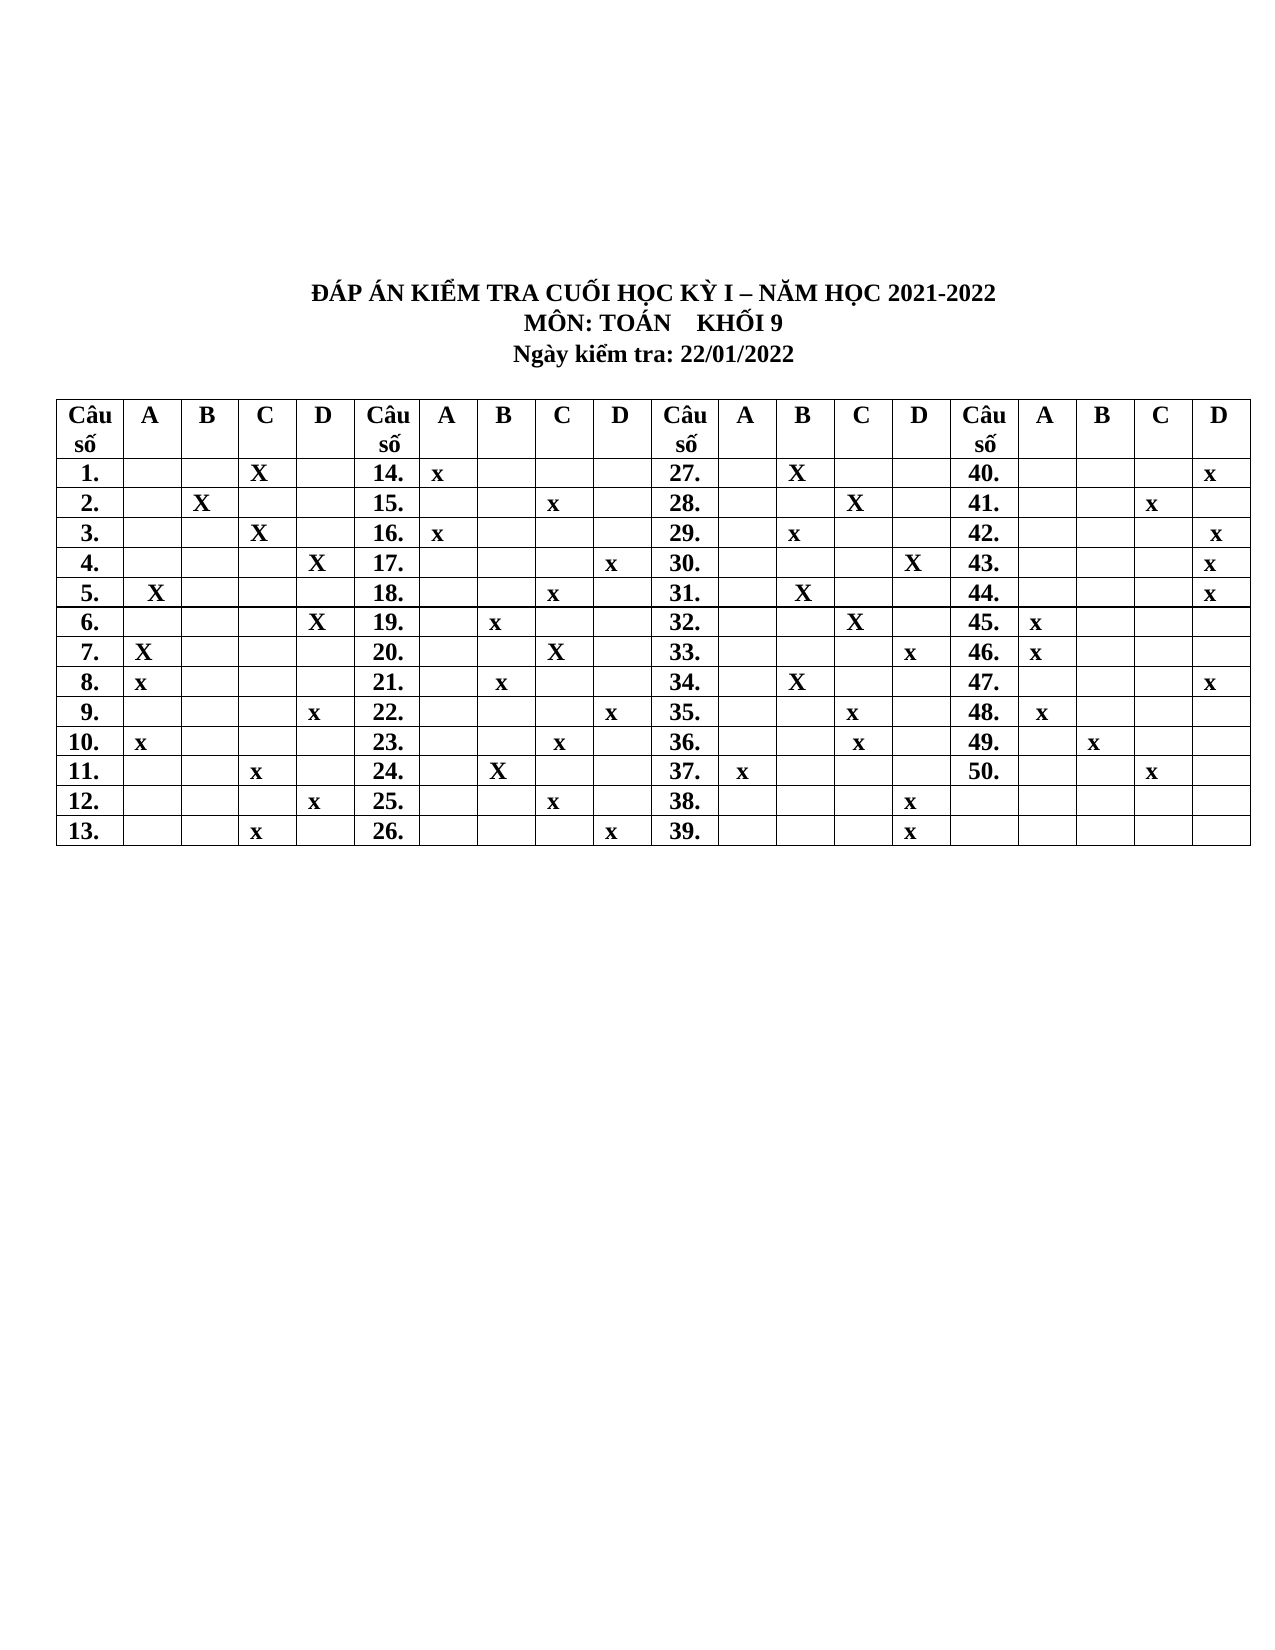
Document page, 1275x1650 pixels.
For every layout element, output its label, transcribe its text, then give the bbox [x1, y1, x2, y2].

table_cell X [777, 667, 834, 696]
table_cell x [594, 697, 651, 726]
table_cell [893, 608, 950, 636]
table_cell [239, 697, 296, 726]
table_cell [1135, 637, 1192, 666]
table_cell [1193, 756, 1250, 785]
table_cell [1135, 578, 1192, 606]
table_cell [1193, 786, 1250, 815]
table_cell [1077, 697, 1134, 726]
table_cell [594, 488, 651, 517]
table_cell 23. [355, 727, 419, 755]
table_cell [835, 667, 892, 696]
table_cell x [1019, 697, 1076, 726]
table_cell x [420, 518, 477, 547]
table_cell x [835, 727, 892, 755]
table_cell [1077, 667, 1134, 696]
table_cell x [1193, 667, 1250, 696]
table_cell x [893, 786, 950, 815]
table_cell [777, 608, 834, 636]
table_cell [951, 816, 1018, 845]
table_cell [124, 548, 181, 577]
table_cell 29. [652, 518, 718, 547]
table_cell [719, 488, 776, 517]
table_cell x [835, 697, 892, 726]
table_cell [1077, 459, 1134, 487]
table_cell [1135, 816, 1192, 845]
table_cell [594, 786, 651, 815]
table_cell [835, 459, 892, 487]
table_header D [297, 400, 354, 457]
text Ngày kiểm tra: 22/01/2022 [106, 339, 1201, 368]
table_cell [478, 816, 535, 845]
table_cell [835, 756, 892, 785]
table_cell [1077, 548, 1134, 577]
table_cell 40. [951, 459, 1018, 487]
table_header C [1135, 400, 1192, 457]
table_cell 26. [355, 816, 419, 845]
table_cell [1135, 548, 1192, 577]
table_cell [1135, 667, 1192, 696]
table_cell 44. [951, 578, 1018, 606]
table_cell [297, 667, 354, 696]
table_cell [719, 578, 776, 606]
table_header A [420, 400, 477, 457]
table_cell [1135, 459, 1192, 487]
table_cell [719, 667, 776, 696]
table_cell x [1077, 727, 1134, 755]
table_cell x [1193, 548, 1250, 577]
table_cell X [182, 488, 238, 517]
table_cell 41. [951, 488, 1018, 517]
table_cell [1019, 459, 1076, 487]
table_cell [835, 548, 892, 577]
table_cell [1193, 727, 1250, 755]
table_cell [420, 727, 477, 755]
table_cell 18. [355, 578, 419, 606]
table_cell [239, 667, 296, 696]
table_cell [1135, 697, 1192, 726]
table_cell [297, 727, 354, 755]
table_header D [594, 400, 651, 457]
table_cell [182, 608, 238, 636]
table_cell [1077, 756, 1134, 785]
table_cell [893, 727, 950, 755]
table_cell [777, 637, 834, 666]
table_cell [420, 756, 477, 785]
table_cell [478, 578, 535, 606]
table_cell 5. [57, 578, 123, 606]
table_cell x [478, 608, 535, 636]
table_cell [239, 786, 296, 815]
table_cell [1193, 488, 1250, 517]
table_cell x [719, 756, 776, 785]
table_cell [124, 608, 181, 636]
table_cell [420, 548, 477, 577]
table_cell [1019, 488, 1076, 517]
table_cell 31. [652, 578, 718, 606]
table_cell [594, 667, 651, 696]
table_cell [594, 727, 651, 755]
table_cell [719, 816, 776, 845]
table_cell [594, 608, 651, 636]
table_cell x [1135, 756, 1192, 785]
table_cell [478, 488, 535, 517]
table_cell x [124, 727, 181, 755]
table_cell [420, 816, 477, 845]
table_cell x [1193, 459, 1250, 487]
table_cell [478, 548, 535, 577]
table_header D [1193, 400, 1250, 457]
table_cell 8. [57, 667, 123, 696]
table_cell x [536, 578, 593, 606]
table_cell 1. [57, 459, 123, 487]
table_cell [182, 548, 238, 577]
table_cell 38. [652, 786, 718, 815]
table_cell x [297, 786, 354, 815]
table_cell 30. [652, 548, 718, 577]
table_cell [893, 459, 950, 487]
table_cell [1019, 548, 1076, 577]
table_header B [182, 400, 238, 457]
table_cell [536, 756, 593, 785]
table_cell [239, 578, 296, 606]
table_cell [297, 756, 354, 785]
table_header D [893, 400, 950, 457]
table_cell x [594, 548, 651, 577]
table_cell [1019, 816, 1076, 845]
table_cell [719, 697, 776, 726]
table_cell 2. [57, 488, 123, 517]
table_cell 20. [355, 637, 419, 666]
table_cell 13. [57, 816, 123, 845]
table_cell [1019, 786, 1076, 815]
table_cell [1077, 637, 1134, 666]
table_cell x [893, 637, 950, 666]
table_cell [893, 667, 950, 696]
table_cell [594, 459, 651, 487]
table_cell [239, 608, 296, 636]
table_cell x [1019, 608, 1076, 636]
table_cell [1135, 608, 1192, 636]
table_header Câu số [652, 400, 718, 457]
table_cell [478, 459, 535, 487]
table_cell [297, 488, 354, 517]
table_cell x [594, 816, 651, 845]
table_cell [239, 488, 296, 517]
table_cell [239, 548, 296, 577]
table_cell [777, 548, 834, 577]
table_cell 16. [355, 518, 419, 547]
table_cell [536, 608, 593, 636]
table_cell [124, 756, 181, 785]
table_cell [777, 816, 834, 845]
table_cell [893, 578, 950, 606]
table_cell [182, 518, 238, 547]
table_cell [777, 727, 834, 755]
table_cell [1135, 786, 1192, 815]
table_header Câu số [57, 400, 123, 457]
table_cell [1135, 518, 1192, 547]
table_cell 42. [951, 518, 1018, 547]
table_cell [1193, 608, 1250, 636]
table_cell X [835, 608, 892, 636]
table_cell x [239, 816, 296, 845]
table_cell X [536, 637, 593, 666]
table_cell [777, 756, 834, 785]
table_cell [182, 727, 238, 755]
table_cell X [124, 578, 181, 606]
table_cell [182, 756, 238, 785]
table_cell [777, 697, 834, 726]
table_cell X [777, 459, 834, 487]
table_cell X [239, 459, 296, 487]
table_cell X [297, 548, 354, 577]
table_cell [297, 459, 354, 487]
table_cell [182, 667, 238, 696]
table_cell 14. [355, 459, 419, 487]
table_cell [239, 637, 296, 666]
table_header Câu số [355, 400, 419, 457]
table_cell 19. [355, 608, 419, 636]
table_cell x [893, 816, 950, 845]
table_cell [1019, 667, 1076, 696]
table_cell 28. [652, 488, 718, 517]
table_header A [719, 400, 776, 457]
table_cell [594, 518, 651, 547]
table_cell 22. [355, 697, 419, 726]
table_cell [420, 667, 477, 696]
table_cell 11. [57, 756, 123, 785]
table_cell [420, 637, 477, 666]
table_cell x [536, 488, 593, 517]
table_cell 35. [652, 697, 718, 726]
table_cell X [893, 548, 950, 577]
table_cell 9. [57, 697, 123, 726]
table_cell [1077, 608, 1134, 636]
table_cell 6. [57, 608, 123, 636]
table_cell [777, 488, 834, 517]
table_cell x [536, 727, 593, 755]
table_cell [420, 488, 477, 517]
table_cell x [1135, 488, 1192, 517]
table_cell 48. [951, 697, 1018, 726]
table_cell 46. [951, 637, 1018, 666]
table_cell 27. [652, 459, 718, 487]
table_cell [893, 756, 950, 785]
table_cell [1077, 816, 1134, 845]
table_cell 32. [652, 608, 718, 636]
table_cell X [239, 518, 296, 547]
table_cell X [124, 637, 181, 666]
table_cell 45. [951, 608, 1018, 636]
table_cell [1019, 518, 1076, 547]
table_cell 24. [355, 756, 419, 785]
table_cell [478, 727, 535, 755]
table_cell X [297, 608, 354, 636]
table_cell [1077, 488, 1134, 517]
table_cell [182, 459, 238, 487]
table_cell x [124, 667, 181, 696]
table_cell [536, 548, 593, 577]
table_cell x [1193, 518, 1250, 547]
table_header B [1077, 400, 1134, 457]
table_cell [719, 459, 776, 487]
table_cell [182, 816, 238, 845]
table_cell 39. [652, 816, 718, 845]
text ĐÁP ÁN KIỂM TRA CUỐI HỌC KỲ I – NĂM HỌC 2021-2022 [106, 278, 1201, 307]
table_cell [893, 518, 950, 547]
table_cell [835, 518, 892, 547]
table_cell [594, 637, 651, 666]
table_cell [536, 697, 593, 726]
table_cell [478, 518, 535, 547]
table_cell [124, 786, 181, 815]
table_cell 15. [355, 488, 419, 517]
table_cell x [420, 459, 477, 487]
table_cell [1019, 756, 1076, 785]
table_cell [1077, 518, 1134, 547]
table_cell [835, 578, 892, 606]
table_header B [478, 400, 535, 457]
table_cell [297, 816, 354, 845]
table_cell [835, 786, 892, 815]
table_cell [1135, 727, 1192, 755]
table_cell [719, 518, 776, 547]
table_cell [719, 548, 776, 577]
table_cell 43. [951, 548, 1018, 577]
table_cell 25. [355, 786, 419, 815]
table_cell [478, 637, 535, 666]
table_cell [1077, 578, 1134, 606]
table_cell [536, 816, 593, 845]
table_cell 49. [951, 727, 1018, 755]
table_cell [124, 459, 181, 487]
table_header A [124, 400, 181, 457]
table_header B [777, 400, 834, 457]
table_cell x [297, 697, 354, 726]
table_header C [835, 400, 892, 457]
table_cell [594, 578, 651, 606]
table_cell 36. [652, 727, 718, 755]
table_cell 33. [652, 637, 718, 666]
table_header A [1019, 400, 1076, 457]
text MÔN: TOÁN KHỐI 9 [106, 308, 1201, 337]
table_cell 10. [57, 727, 123, 755]
table_cell [124, 697, 181, 726]
table_cell [297, 578, 354, 606]
table_cell 4. [57, 548, 123, 577]
table_cell [719, 786, 776, 815]
table_cell [1193, 697, 1250, 726]
table_cell [420, 608, 477, 636]
table_cell [893, 488, 950, 517]
table_cell [777, 786, 834, 815]
table_cell x [777, 518, 834, 547]
table_cell x [536, 786, 593, 815]
table_cell [297, 518, 354, 547]
table_cell x [478, 667, 535, 696]
table_cell [239, 727, 296, 755]
table_cell [124, 816, 181, 845]
table_cell [835, 637, 892, 666]
table_cell x [1019, 637, 1076, 666]
table_cell [719, 637, 776, 666]
table_cell [719, 727, 776, 755]
table_cell [182, 697, 238, 726]
table_header C [239, 400, 296, 457]
table_cell x [1193, 578, 1250, 606]
table_cell [1077, 786, 1134, 815]
table_cell 12. [57, 786, 123, 815]
table_header C [536, 400, 593, 457]
table_cell [297, 637, 354, 666]
table_cell 50. [951, 756, 1018, 785]
table_cell [182, 637, 238, 666]
table_cell [536, 459, 593, 487]
table_cell [719, 608, 776, 636]
table_cell [594, 756, 651, 785]
table_cell X [478, 756, 535, 785]
table_cell [1019, 578, 1076, 606]
table_cell [124, 518, 181, 547]
table_cell [420, 578, 477, 606]
table_cell [536, 667, 593, 696]
table_cell [420, 697, 477, 726]
table_cell [420, 786, 477, 815]
table_cell [124, 488, 181, 517]
table_header Câu số [951, 400, 1018, 457]
table_cell [536, 518, 593, 547]
table_cell [478, 697, 535, 726]
table_cell 21. [355, 667, 419, 696]
table_cell 37. [652, 756, 718, 785]
table_cell 17. [355, 548, 419, 577]
table_cell 47. [951, 667, 1018, 696]
table_cell X [835, 488, 892, 517]
table_cell x [239, 756, 296, 785]
table_cell 34. [652, 667, 718, 696]
table_cell 3. [57, 518, 123, 547]
table_cell [1019, 727, 1076, 755]
table_cell [1193, 637, 1250, 666]
table_cell [835, 816, 892, 845]
table_cell [478, 786, 535, 815]
table_cell [182, 578, 238, 606]
table_cell 7. [57, 637, 123, 666]
table_cell [893, 697, 950, 726]
table_cell [951, 786, 1018, 815]
table_cell [182, 786, 238, 815]
table_cell X [777, 578, 834, 606]
table_cell [1193, 816, 1250, 845]
